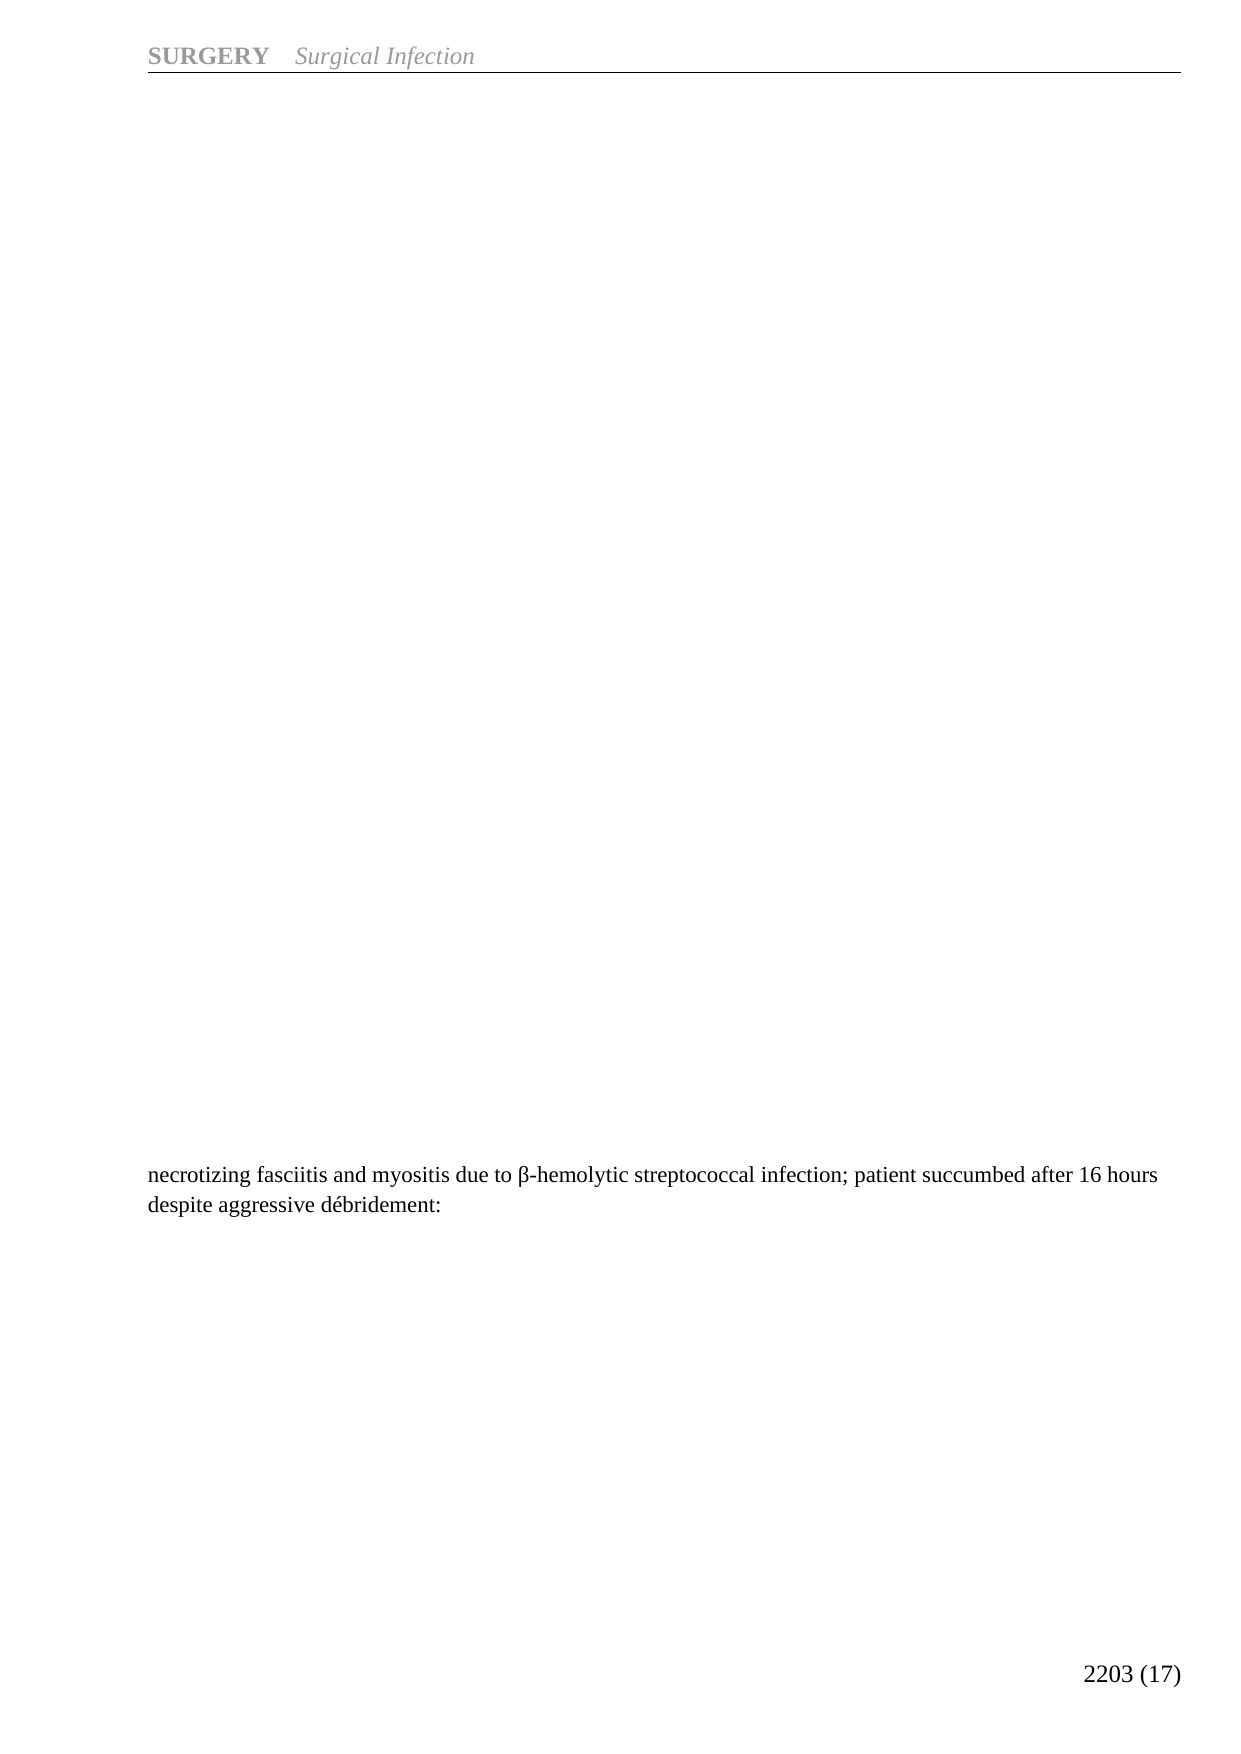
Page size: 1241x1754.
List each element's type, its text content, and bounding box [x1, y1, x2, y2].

text necrotizing fasciitis and myositis due to β-hemolytic streptococcal infection; patient succumbed after 16 hours despite aggressive débridement: [148, 1161, 1181, 1217]
